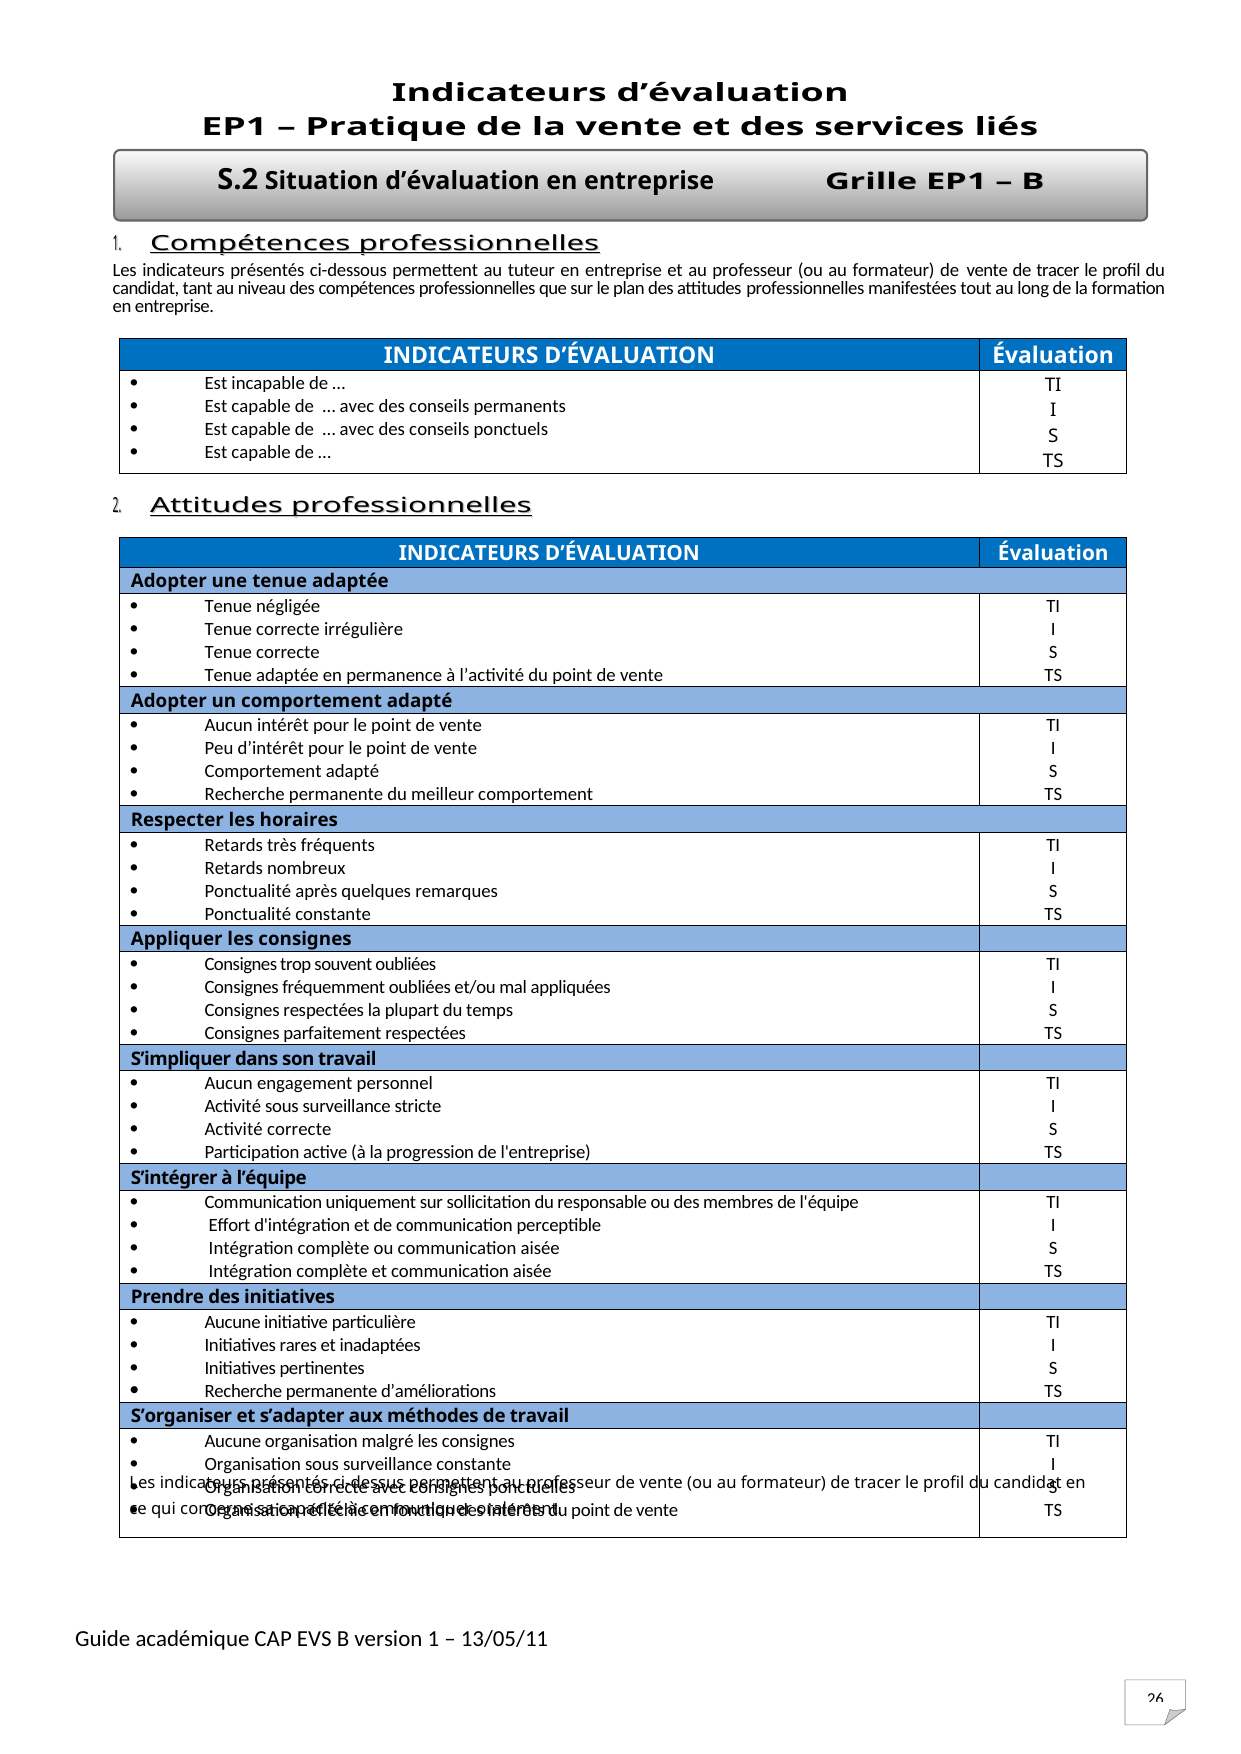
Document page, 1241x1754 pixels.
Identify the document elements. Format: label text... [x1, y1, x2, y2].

table_cell [980, 1284, 1126, 1309]
table_cell TI I S TS [980, 714, 1126, 805]
table_cell TI I S TS [980, 371, 1126, 473]
table_header Évaluation [980, 339, 1126, 370]
table_cell Est incapable de … Est capable de … avec des conseils permanents Est capable de … avec des conseils ponctuels Est capable de … [120, 371, 979, 473]
table_cell Retards très fréquents Retards nombreux Ponctualité après quelques remarques Ponctualité constante [120, 833, 979, 924]
table_cell Adopter un comportement adapté [120, 687, 1126, 713]
table_cell Prendre des initiatives [120, 1284, 979, 1309]
table_cell Communication uniquement sur sollicitation du responsable ou des membres de l'équipe Effort d'intégration et de communication perceptible Intégration complète ou communication aisée Intégration complète et communication aisée [120, 1191, 979, 1282]
table_cell S’impliquer dans son travail [120, 1045, 979, 1070]
table_cell Aucun intérêt pour le point de vente Peu d’intérêt pour le point de vente Comportement adapté Recherche permanente du meilleur comportement [120, 714, 979, 805]
table_header Évaluation [980, 538, 1126, 567]
list Compétences professionnelles [112, 228, 1165, 256]
table_cell Consignes trop souvent oubliées Consignes fréquemment oubliées et/ou mal appliquées Consignes respectées la plupart du temps Consignes parfaitement respectées [120, 952, 979, 1044]
table_cell Aucun engagement personnel Activité sous surveillance stricte Activité correcte Participation active (à la progression de l'entreprise) [120, 1071, 979, 1163]
table_cell [980, 1403, 1126, 1428]
text Indicateurs d’évaluation [75, 75, 1165, 109]
text Les indicateurs présentés ci-dessous permettent au tuteur en entreprise et au professeur (ou au formateur) de vente de tracer le profil du candidat, tant au niveau des compétences professionnelles que sur le plan des attitudes professionnelles manifestées tout au long de la formation en entreprise. [112, 262, 1165, 316]
table_cell Appliquer les consignes [120, 926, 979, 951]
table_header INDICATEURS D’ÉVALUATION [120, 339, 979, 370]
table_cell Aucune initiative particulière Initiatives rares et inadaptées Initiatives pertinentes Recherche permanente d’améliorations [120, 1310, 979, 1402]
table_cell Tenue négligée Tenue correcte irrégulière Tenue correcte Tenue adaptée en permanence à l’activité du point de vente [120, 594, 979, 686]
table_cell Adopter une tenue adaptée [120, 568, 1126, 593]
table_cell TI I S TS [980, 833, 1126, 924]
table_header INDICATEURS D’ÉVALUATION [120, 538, 979, 567]
table_cell TI I S TS [980, 1310, 1126, 1402]
table_cell [980, 1045, 1126, 1070]
table_cell TI I S TS [980, 1429, 1126, 1537]
table_cell Aucune organisation malgré les consignes Organisation sous surveillance constante Organisation correcte avec consignes ponctuelles Organisation réfléchie en fonction des intérêts du point de vente [120, 1429, 979, 1537]
table_cell [980, 926, 1126, 951]
list Attitudes professionnelles [112, 491, 1165, 519]
table_cell TI I S TS [980, 594, 1126, 686]
table_cell Respecter les horaires [120, 806, 1126, 832]
table_cell [980, 1164, 1126, 1190]
table_cell S’intégrer à l’équipe [120, 1164, 979, 1190]
table_cell TI I S TS [980, 1071, 1126, 1163]
text EP1 – Pratique de la vente et des services liés [75, 109, 1165, 143]
table_cell S’organiser et s’adapter aux méthodes de travail [120, 1403, 979, 1428]
table_cell TI I S TS [980, 952, 1126, 1044]
table_cell TI I S TS [980, 1191, 1126, 1282]
